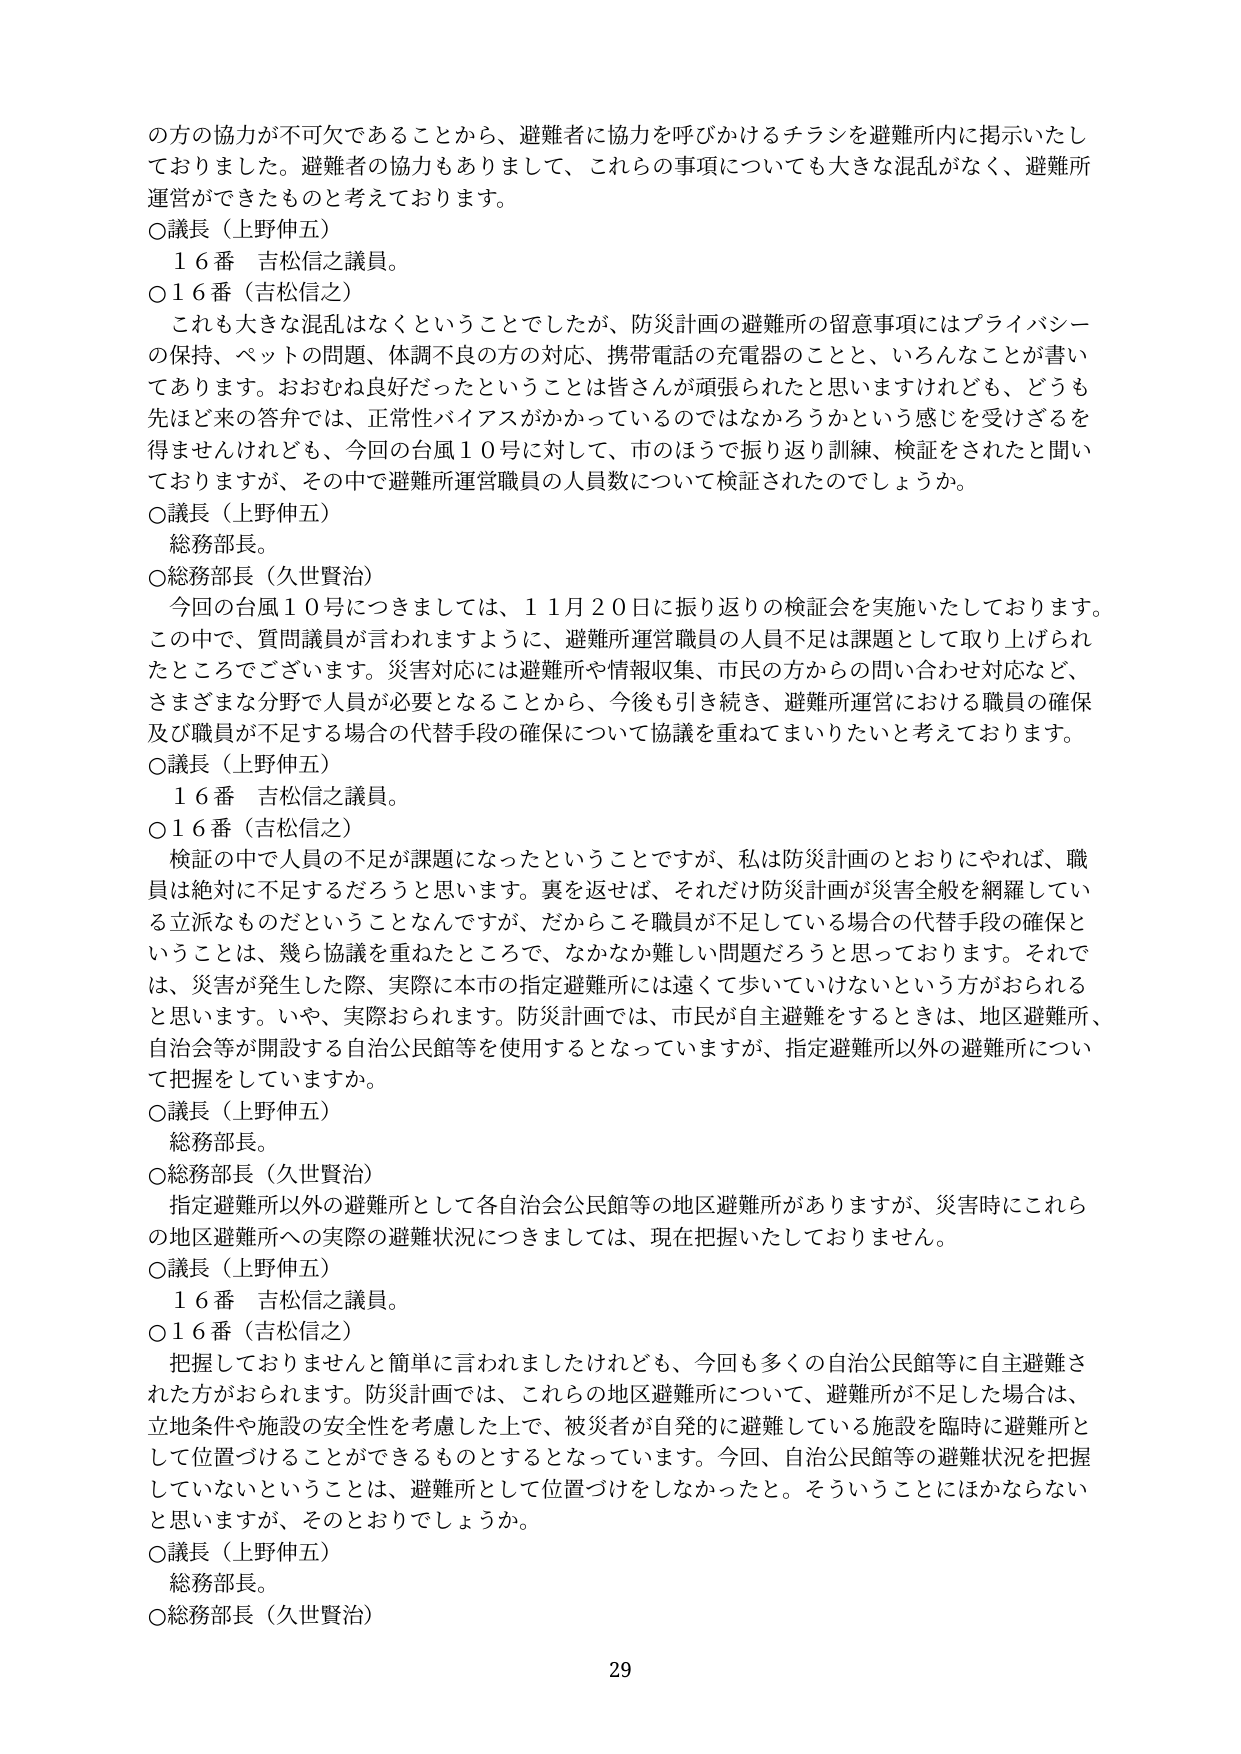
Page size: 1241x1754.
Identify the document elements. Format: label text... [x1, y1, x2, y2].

text 総務部長。 [148, 1126, 1092, 1157]
text 検証の中で人員の不足が課題になったということですが、私は防災計画のとおりにやれば、職員は絶対に不足するだろうと思います。裏を返せば、それだけ防災計画が災害全般を網羅している立派なものだということなんですが、だからこそ職員が不足している場合の代替手段の確保ということは、幾ら協議を重ねたところで、なかなか難しい問題だろうと思っております。それでは、災害が発生した際、実際に本市の指定避難所には遠くて歩いていけないという方がおられると思います。いや、実際おられます。防災計画では、市民が自主避難をするときは、地区避難所、自治会等が開設する自治公民館等を使用するとなっていますが、指定避難所以外の避難所について把握をしていますか。 [148, 842, 1092, 1094]
text ○議長（上野伸五） [148, 212, 1092, 244]
text ○議長（上野伸五） [148, 1094, 1092, 1126]
text ○総務部長（久世賢治） [148, 1157, 1092, 1188]
text 総務部長。 [148, 527, 1092, 559]
text ○議長（上野伸五） [148, 748, 1092, 779]
text ○１６番（吉松信之） [148, 1314, 1092, 1346]
text 総務部長。 [148, 1566, 1092, 1598]
text 把握しておりませんと簡単に言われましたけれども、今回も多くの自治公民館等に自主避難された方がおられます。防災計画では、これらの地区避難所について、避難所が不足した場合は、立地条件や施設の安全性を考慮した上で、被災者が自発的に避難している施設を臨時に避難所として位置づけることができるものとするとなっています。今回、自治公民館等の避難状況を把握していないということは、避難所として位置づけをしなかったと。そういうことにほかならないと思いますが、そのとおりでしょうか。 [148, 1346, 1092, 1535]
text これも大きな混乱はなくということでしたが、防災計画の避難所の留意事項にはプライバシーの保持、ペットの問題、体調不良の方の対応、携帯電話の充電器のことと、いろんなことが書いてあります。おおむね良好だったということは皆さんが頑張られたと思いますけれども、どうも先ほど来の答弁では、正常性バイアスがかかっているのではなかろうかという感じを受けざるを得ませんけれども、今回の台風１０号に対して、市のほうで振り返り訓練、検証をされたと聞いておりますが、その中で避難所運営職員の人員数について検証されたのでしょうか。 [148, 307, 1092, 496]
text １６番 吉松信之議員。 [148, 779, 1092, 811]
text ○総務部長（久世賢治） [148, 559, 1092, 590]
text ○１６番（吉松信之） [148, 811, 1092, 842]
text ○議長（上野伸五） [148, 1251, 1092, 1283]
text ○議長（上野伸五） [148, 1535, 1092, 1566]
text 指定避難所以外の避難所として各自治会公民館等の地区避難所がありますが、災害時にこれらの地区避難所への実際の避難状況につきましては、現在把握いたしておりません。 [148, 1188, 1092, 1251]
text ○１６番（吉松信之） [148, 276, 1092, 307]
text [148, 118, 1092, 212]
text ○議長（上野伸五） [148, 496, 1092, 527]
text 今回の台風１０号につきましては、１１月２０日に振り返りの検証会を実施いたしております。この中で、質問議員が言われますように、避難所運営職員の人員不足は課題として取り上げられたところでございます。災害対応には避難所や情報収集、市民の方からの問い合わせ対応など、さまざまな分野で人員が必要となることから、今後も引き続き、避難所運営における職員の確保及び職員が不足する場合の代替手段の確保について協議を重ねてまいりたいと考えております。 [148, 590, 1092, 748]
text ○総務部長（久世賢治） [148, 1598, 1092, 1629]
text １６番 吉松信之議員。 [148, 1283, 1092, 1314]
text １６番 吉松信之議員。 [148, 244, 1092, 276]
